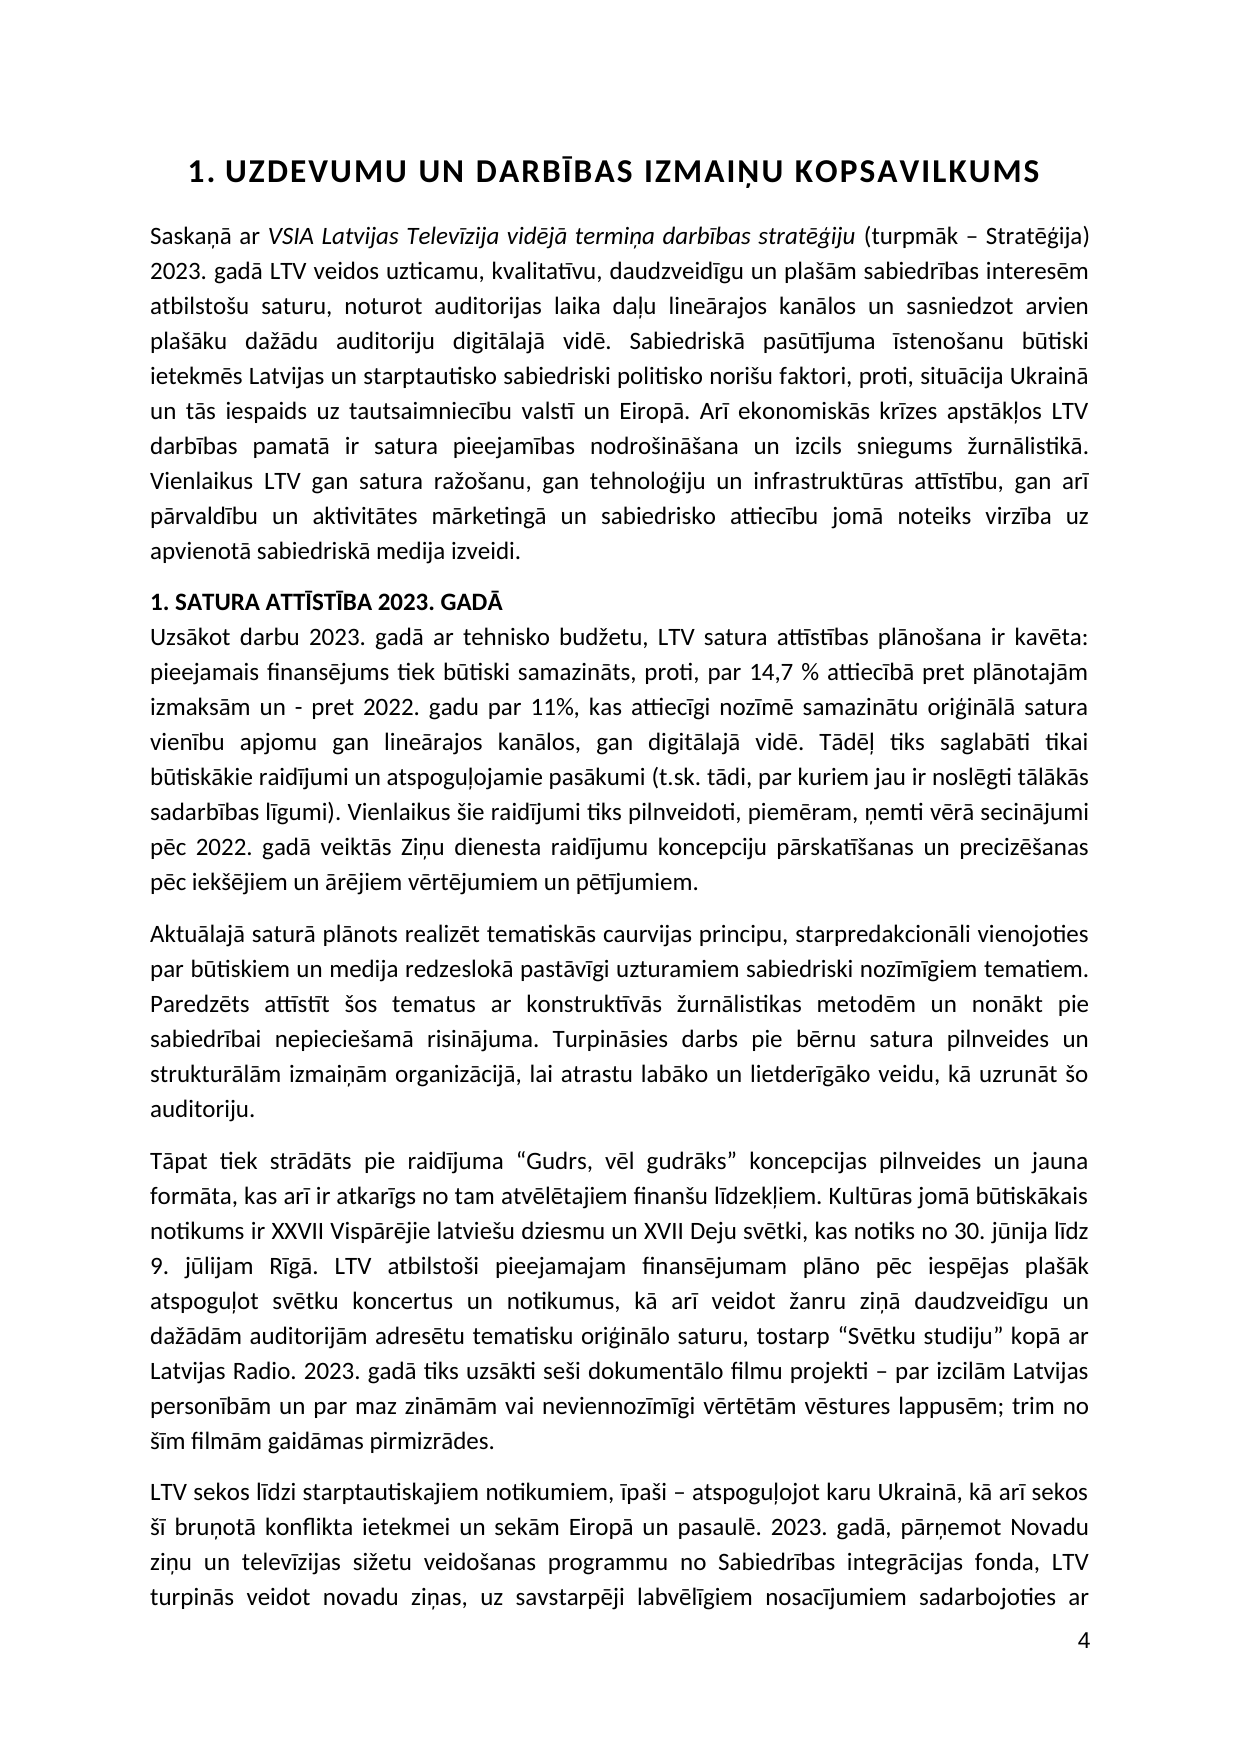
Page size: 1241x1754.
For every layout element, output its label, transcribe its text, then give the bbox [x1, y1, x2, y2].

text Tāpat tiek strādāts pie raidījuma “Gudrs, vēl gudrāks” koncepcijas pilnveides un jauna formāta, kas arī ir atkarīgs no tam atvēlētajiem finanšu līdzekļiem. Kultūras jomā būtiskākais notikums ir XXVII Vispārējie latviešu dziesmu un XVII Deju svētki, kas notiks no 30. jūnija līdz 9. jūlijam Rīgā. LTV atbilstoši pieejamajam finansējumam plāno pēc iespējas plašāk atspoguļot svētku koncertus un notikumus, kā arī veidot žanru ziņā daudzveidīgu un dažādām auditorijām adresētu tematisku oriģinālo saturu, tostarp “Svētku studiju” kopā ar Latvijas Radio. 2023. gadā tiks uzsākti seši dokumentālo filmu projekti – par izcilām Latvijas personībām un par maz zināmām vai neviennozīmīgi vērtētām vēstures lappusēm; trim no šīm filmām gaidāmas pirmizrādes. [150, 1145, 1090, 1455]
subtitle UZDEVUMU UN DARBĪBAS IZMAIŅU KOPSAVILKUMS [187, 150, 1090, 191]
text Uzsākot darbu 2023. gadā ar tehnisko budžetu, LTV satura attīstības plānošana ir kavēta: pieejamais finansējums tiek būtiski samazināts, proti, par 14,7 % attiecībā pret plānotajām izmaksām un - pret 2022. gadu par 11%, kas attiecīgi nozīmē samazinātu oriģinālā satura vienību apjomu gan lineārajos kanālos, gan digitālajā vidē. Tādēļ tiks saglabāti tikai būtiskākie raidījumi un atspoguļojamie pasākumi (t.sk. tādi, par kuriem jau ir noslēgti tālākās sadarbības līgumi). Vienlaikus šie raidījumi tiks pilnveidoti, piemēram, ņemti vērā secinājumi pēc 2022. gadā veiktās Ziņu dienesta raidījumu koncepciju pārskatīšanas un precizēšanas pēc iekšējiem un ārējiem vērtējumiem un pētījumiem. [150, 622, 1090, 897]
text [150, 1477, 1090, 1612]
text Saskaņā ar VSIA Latvijas Televīzija vidējā termiņa darbības stratēģiju (turpmāk – Stratēģija) 2023. gadā LTV veidos uzticamu, kvalitatīvu, daudzveidīgu un plašām sabiedrības interesēm atbilstošu saturu, noturot auditorijas laika daļu lineārajos kanālos un sasniedzot arvien plašāku dažādu auditoriju digitālajā vidē. Sabiedriskā pasūtījuma īstenošanu būtiski ietekmēs Latvijas un starptautisko sabiedriski politisko norišu faktori, proti, situācija Ukrainā un tās iespaids uz tautsaimniecību valstī un Eiropā. Arī ekonomiskās krīzes apstākļos LTV darbības pamatā ir satura pieejamības nodrošināšana un izcils sniegums žurnālistikā. Vienlaikus LTV gan satura ražošanu, gan tehnoloģiju un infrastruktūras attīstību, gan arī pārvaldību un aktivitātes mārketingā un sabiedrisko attiecību jomā noteiks virzība uz apvienotā sabiedriskā medija izveidi. [150, 220, 1090, 565]
text 1. SATURA ATTĪSTĪBA 2023. GADĀ [150, 587, 1090, 617]
text Aktuālajā saturā plānots realizēt tematiskās caurvijas principu, starpredakcionāli vienojoties par būtiskiem un medija redzeslokā pastāvīgi uzturamiem sabiedriski nozīmīgiem tematiem. Paredzēts attīstīt šos tematus ar konstruktīvās žurnālistikas metodēm un nonākt pie sabiedrībai nepieciešamā risinājuma. Turpināsies darbs pie bērnu satura pilnveides un strukturālām izmaiņām organizācijā, lai atrastu labāko un lietderīgāko veidu, kā uzrunāt šo auditoriju. [150, 918, 1090, 1124]
